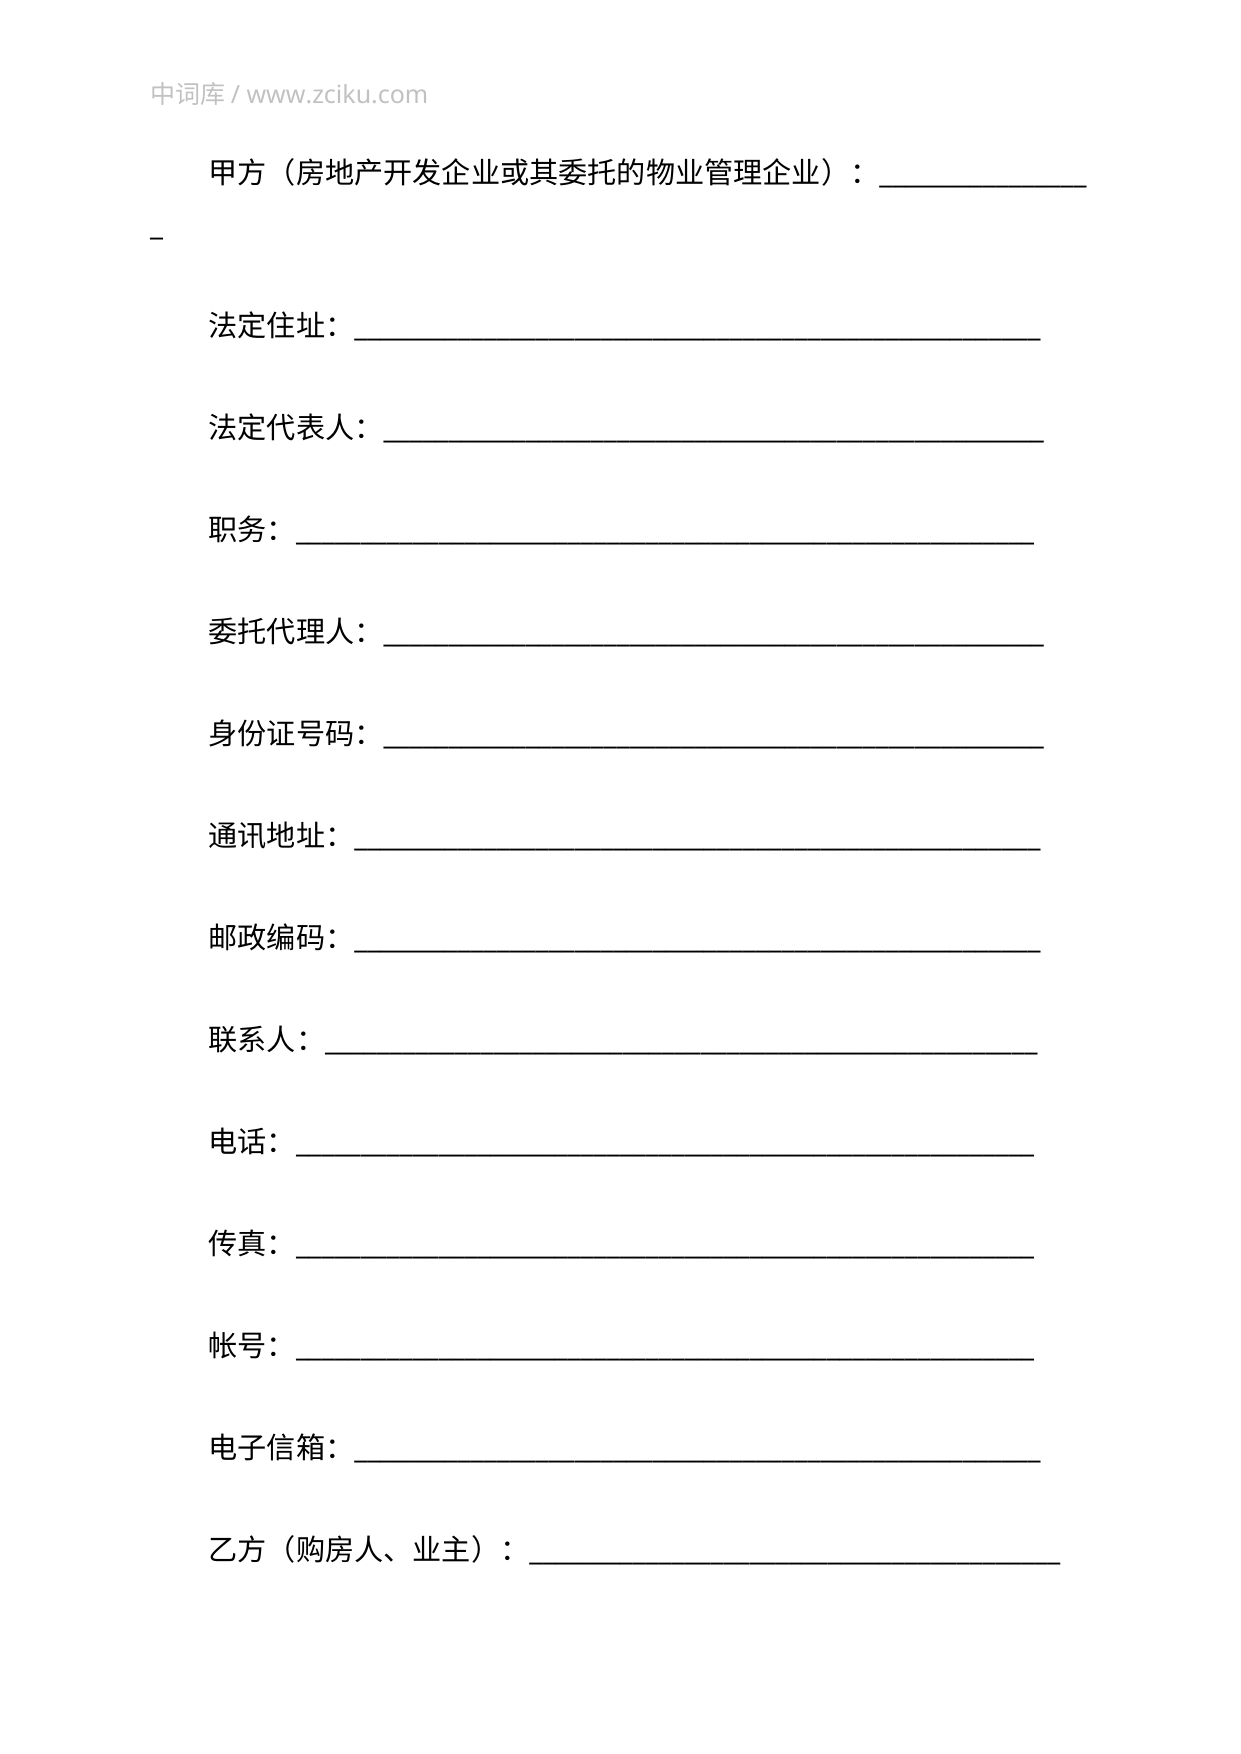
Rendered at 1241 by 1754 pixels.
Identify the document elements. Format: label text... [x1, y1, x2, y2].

text 帐号：_________________________________________________________ [150, 1322, 1090, 1365]
text 电话：_________________________________________________________ [150, 1118, 1090, 1161]
text 乙方（购房人、业主）：_________________________________________ [150, 1526, 1090, 1569]
text 甲方（房地产开发企业或其委托的物业管理企业）：_________________ [150, 150, 1090, 244]
text 联系人：_______________________________________________________ [150, 1017, 1090, 1059]
text 邮政编码：_____________________________________________________ [150, 914, 1090, 957]
text 电子信箱：_____________________________________________________ [150, 1424, 1090, 1467]
text 通讯地址：_____________________________________________________ [150, 813, 1090, 855]
text 委托代理人：___________________________________________________ [150, 609, 1090, 651]
text 职务：_________________________________________________________ [150, 507, 1090, 549]
text 法定代表人：___________________________________________________ [150, 405, 1090, 447]
text 传真：_________________________________________________________ [150, 1221, 1090, 1263]
text 身份证号码：___________________________________________________ [150, 711, 1090, 753]
text 法定住址：_____________________________________________________ [150, 303, 1090, 345]
